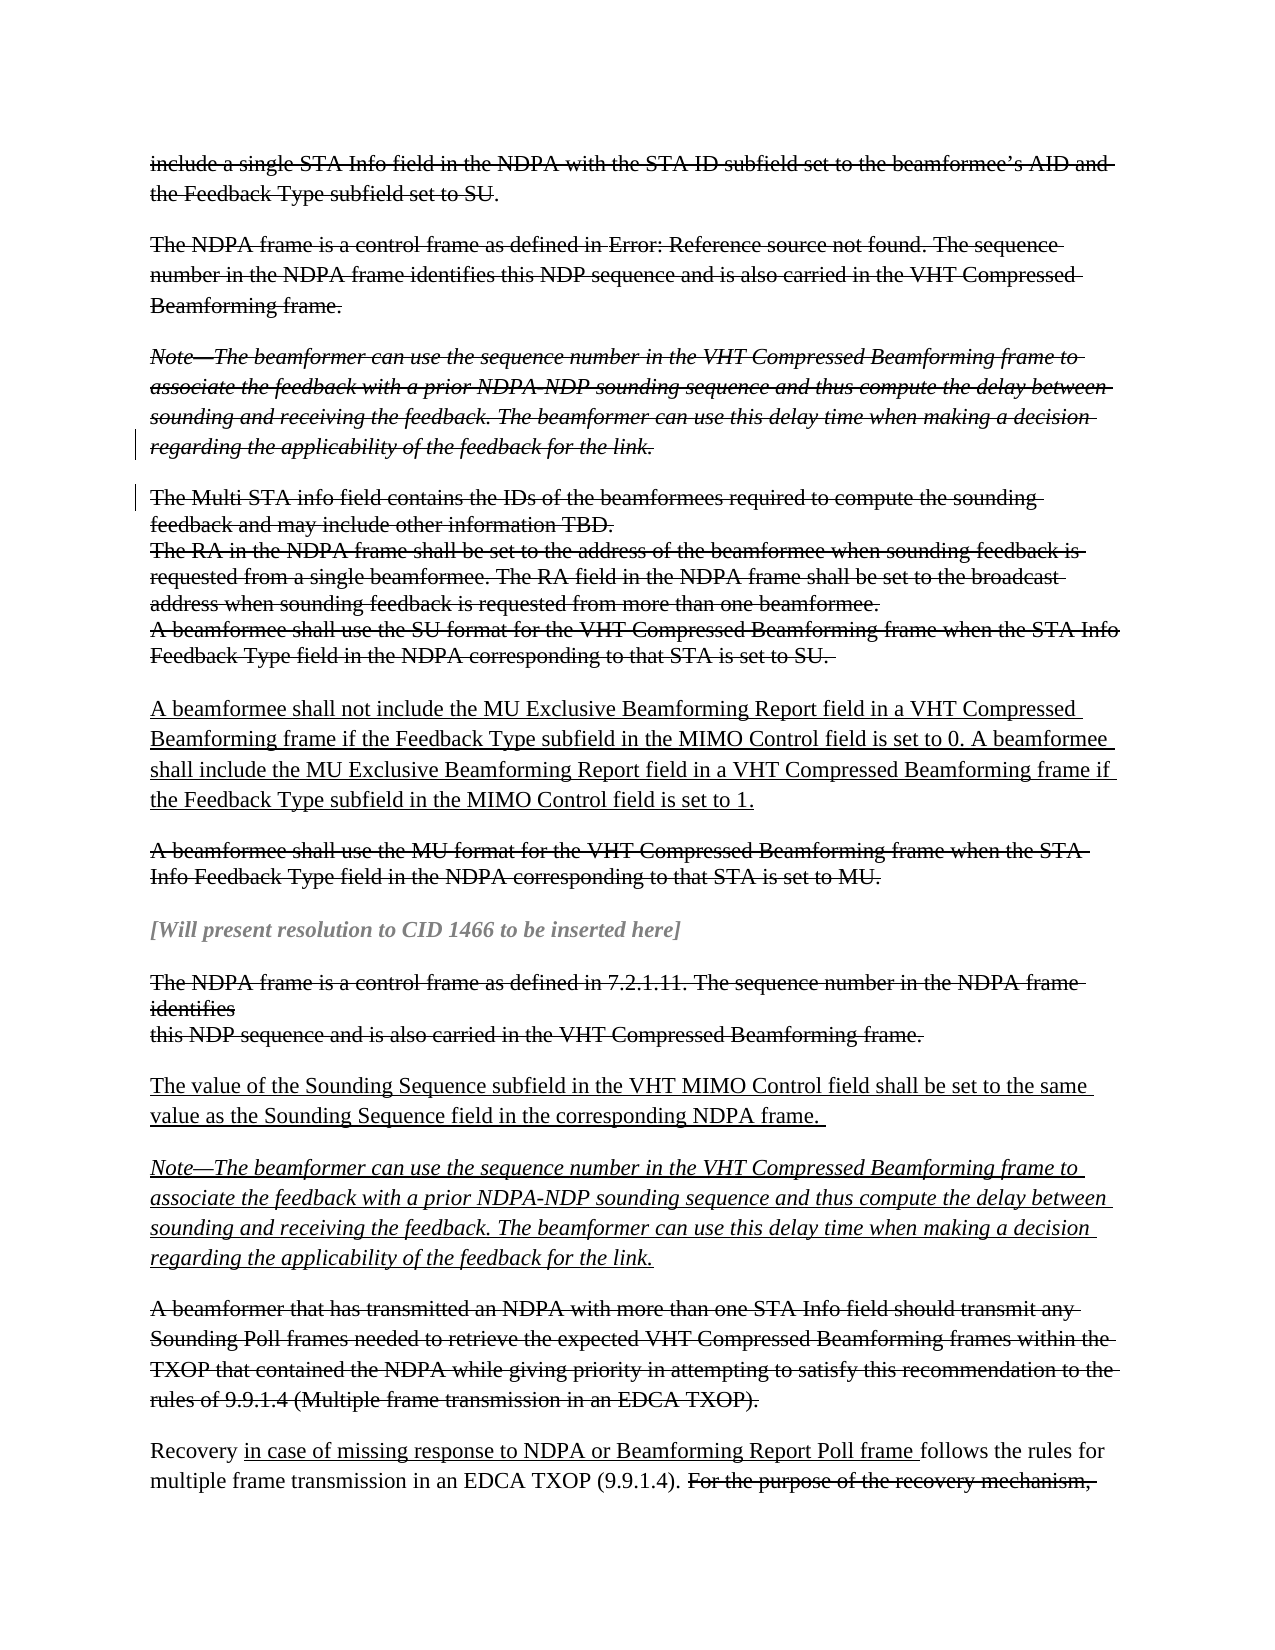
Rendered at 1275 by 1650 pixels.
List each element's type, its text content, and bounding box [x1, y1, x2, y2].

text [Will present resolution to CID 1466 to be inserted here] [150, 916, 1125, 942]
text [150, 1437, 1125, 1493]
text A beamformee shall use the MU format for the VHT Compressed Beamforming frame when the STA Info Feedback Type field in the NDPA corresponding to that STA is set to MU. [150, 837, 1125, 889]
text Note—The beamformer can use the sequence number in the VHT Compressed Beamforming frame to associate the feedback with a prior NDPA-NDP sounding sequence and thus compute the delay between sounding and receiving the feedback. The beamformer can use this delay time when making a decision regarding the applicability of the feedback for the link. [150, 1154, 1125, 1271]
text Feedback Type field in the NDPA corresponding to that STA is set to SU. [150, 642, 1125, 669]
text The value of the Sounding Sequence subfield in the VHT MIMO Control field shall be set to the same value as the Sounding Sequence field in the corresponding NDPA frame. [150, 1072, 1125, 1129]
text The Multi STA info field contains the IDs of the beamformees required to compute the sounding feedback and may include other information TBD. [150, 484, 1125, 537]
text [150, 150, 1125, 207]
text Note—The beamformer can use the sequence number in the VHT Compressed Beamforming frame to associate the feedback with a prior NDPA-NDP sounding sequence and thus compute the delay between sounding and receiving the feedback. The beamformer can use this delay time when making a decision regarding the applicability of the feedback for the link. [150, 343, 1125, 460]
text The RA in the NDPA frame shall be set to the address of the beamformee when sounding feedback is requested from a single beamformee. The RA field in the NDPA frame shall be set to the broadcast address when sounding feedback is requested from more than one beamformee. [150, 537, 1125, 616]
text The NDPA frame is a control frame as defined in 7.2.1.11. The sequence number in the NDPA frame identifies [150, 969, 1125, 1021]
text A beamformee shall not include the MU Exclusive Beamforming Report field in a VHT Compressed Beamforming frame if the Feedback Type subfield in the MIMO Control field is set to 0. A beamformee shall include the MU Exclusive Beamforming Report field in a VHT Compressed Beamforming frame if the Feedback Type subfield in the MIMO Control field is set to 1. [150, 695, 1125, 812]
text A beamformer that has transmitted an NDPA with more than one STA Info field should transmit any Sounding Poll frames needed to retrieve the expected VHT Compressed Beamforming frames within the TXOP that contained the NDPA while giving priority in attempting to satisfy this recommendation to the rules of 9.9.1.4 (Multiple frame transmission in an EDCA TXOP). [150, 1295, 1125, 1412]
text A beamformee shall use the SU format for the VHT Compressed Beamforming frame when the STA Info [150, 616, 1125, 642]
text this NDP sequence and is also carried in the VHT Compressed Beamforming frame. [150, 1021, 1125, 1048]
